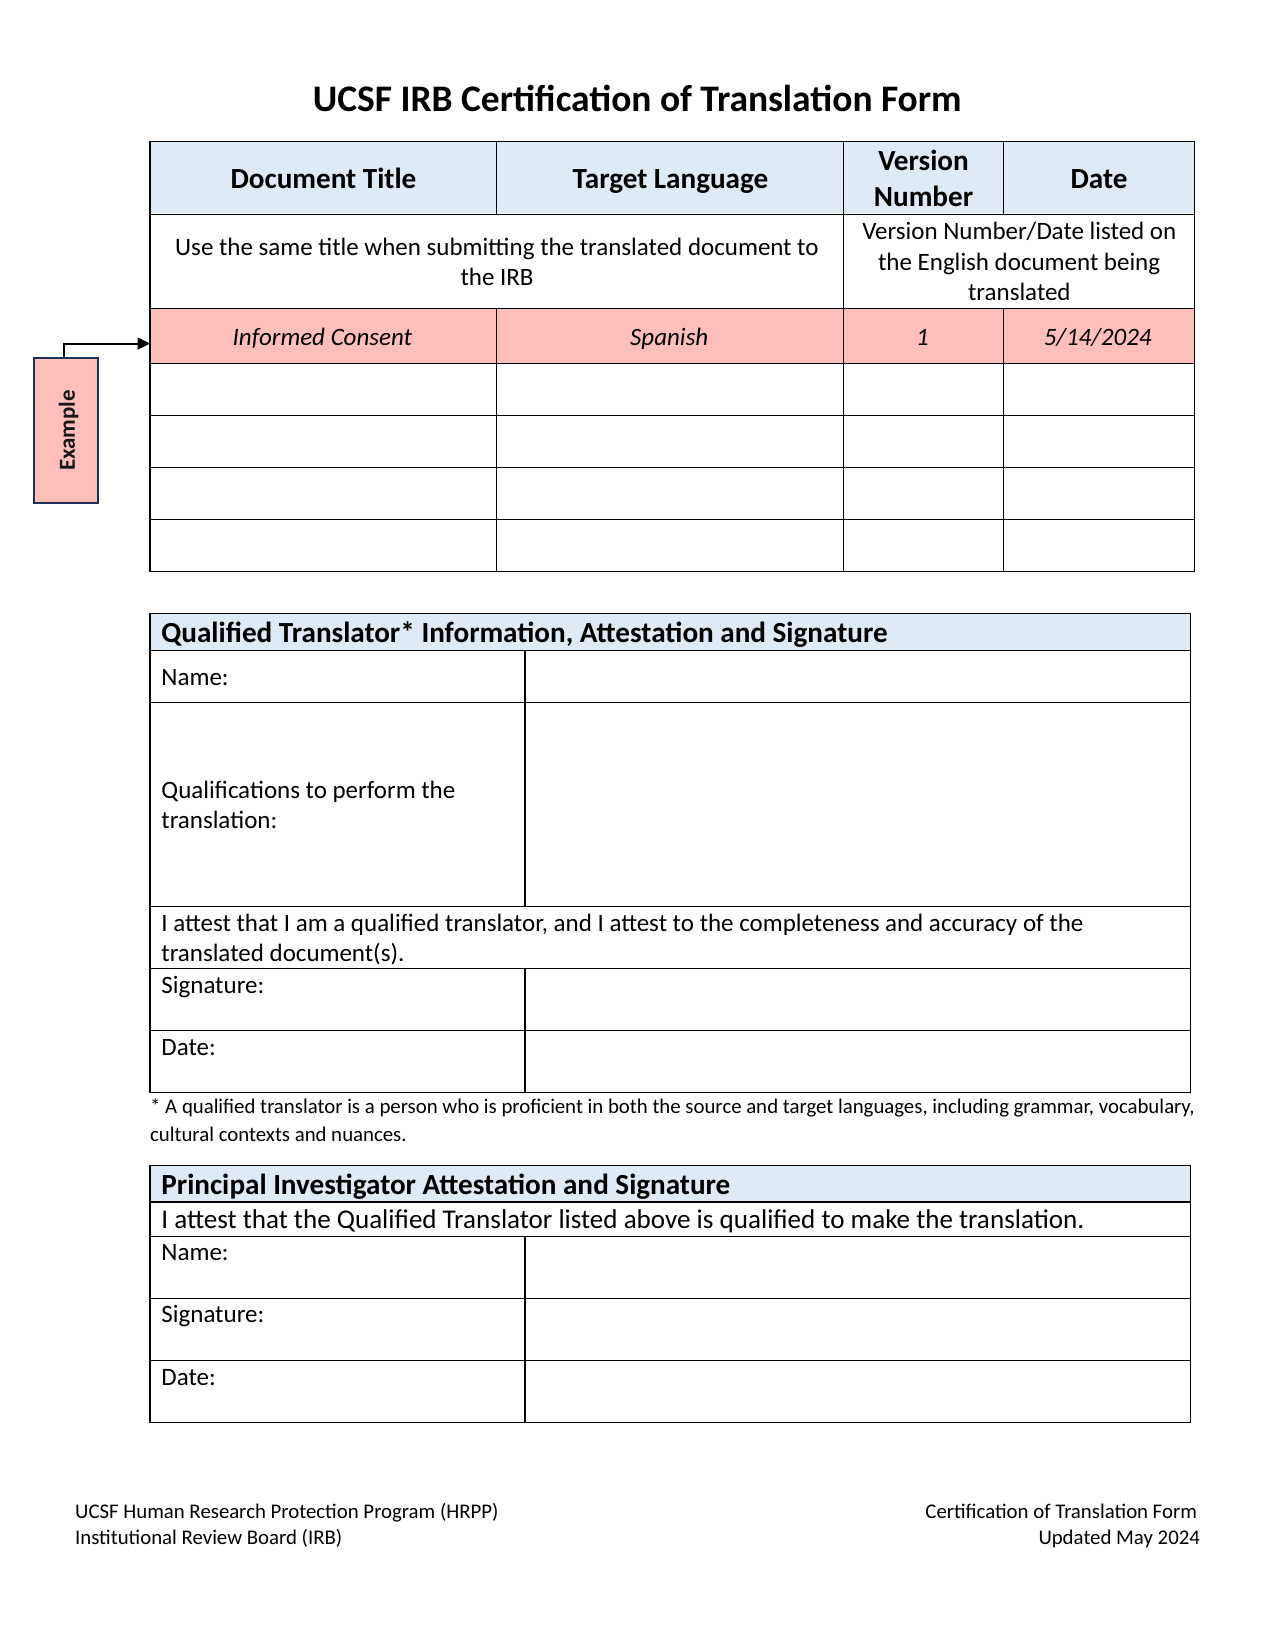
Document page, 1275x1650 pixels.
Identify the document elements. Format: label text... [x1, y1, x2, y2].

table_cell 1 [844, 309, 1003, 363]
table_cell [151, 416, 496, 467]
table_header Qualified Translator* Information, Attestation and Signature [151, 614, 1190, 650]
text * A qualified translator is a person who is proficient in both the source and target languages, including grammar, vocabulary, cultural contexts and nuances. [150, 1093, 1200, 1146]
table_cell Name: [151, 651, 524, 702]
table_cell Qualifications to perform the translation: [151, 703, 524, 906]
table_header Target Language [497, 142, 843, 213]
table_cell [1004, 520, 1194, 571]
table_cell [151, 364, 496, 415]
table_header Document Title [151, 142, 496, 213]
table_cell [844, 364, 1003, 415]
table_cell [1004, 364, 1194, 415]
table_cell [497, 364, 843, 415]
table_cell [526, 651, 1190, 702]
table_cell [151, 520, 496, 571]
table_cell [151, 468, 496, 519]
table_cell I attest that the Qualified Translator listed above is qualified to make the translation. [151, 1203, 1190, 1236]
table_cell Signature: [151, 1299, 524, 1360]
table_cell [1004, 416, 1194, 467]
table_cell [497, 416, 843, 467]
table_cell [526, 1031, 1190, 1092]
table_header Version Number [844, 142, 1003, 213]
table_header Principal Investigator Attestation and Signature [151, 1166, 1190, 1201]
table_cell Date: [151, 1361, 524, 1422]
table_cell [526, 703, 1190, 906]
table_cell Version Number/Date listed on the English document being translated [844, 215, 1194, 308]
table_cell Signature: [151, 969, 524, 1030]
text UCSF IRB Certification of Translation Form [75, 75, 1200, 121]
table_cell Name: [151, 1237, 524, 1298]
table_cell I attest that I am a qualified translator, and I attest to the completeness and accuracy of the translated document(s). [151, 907, 1190, 968]
table_cell [844, 416, 1003, 467]
table_cell [526, 1299, 1190, 1360]
table_cell [526, 1361, 1190, 1422]
table_cell Spanish [497, 309, 843, 363]
table_cell Use the same title when submitting the translated document to the IRB [151, 215, 843, 308]
table_cell [844, 468, 1003, 519]
table_cell [526, 1237, 1190, 1298]
table_cell 5/14/2024 [1004, 309, 1194, 363]
table_cell Informed Consent [151, 309, 496, 363]
table_cell [497, 468, 843, 519]
table_cell [1004, 468, 1194, 519]
table_header Date [1004, 142, 1194, 213]
table_cell [497, 520, 843, 571]
table_cell Date: [151, 1031, 524, 1092]
table_cell [844, 520, 1003, 571]
table_cell [526, 969, 1190, 1030]
